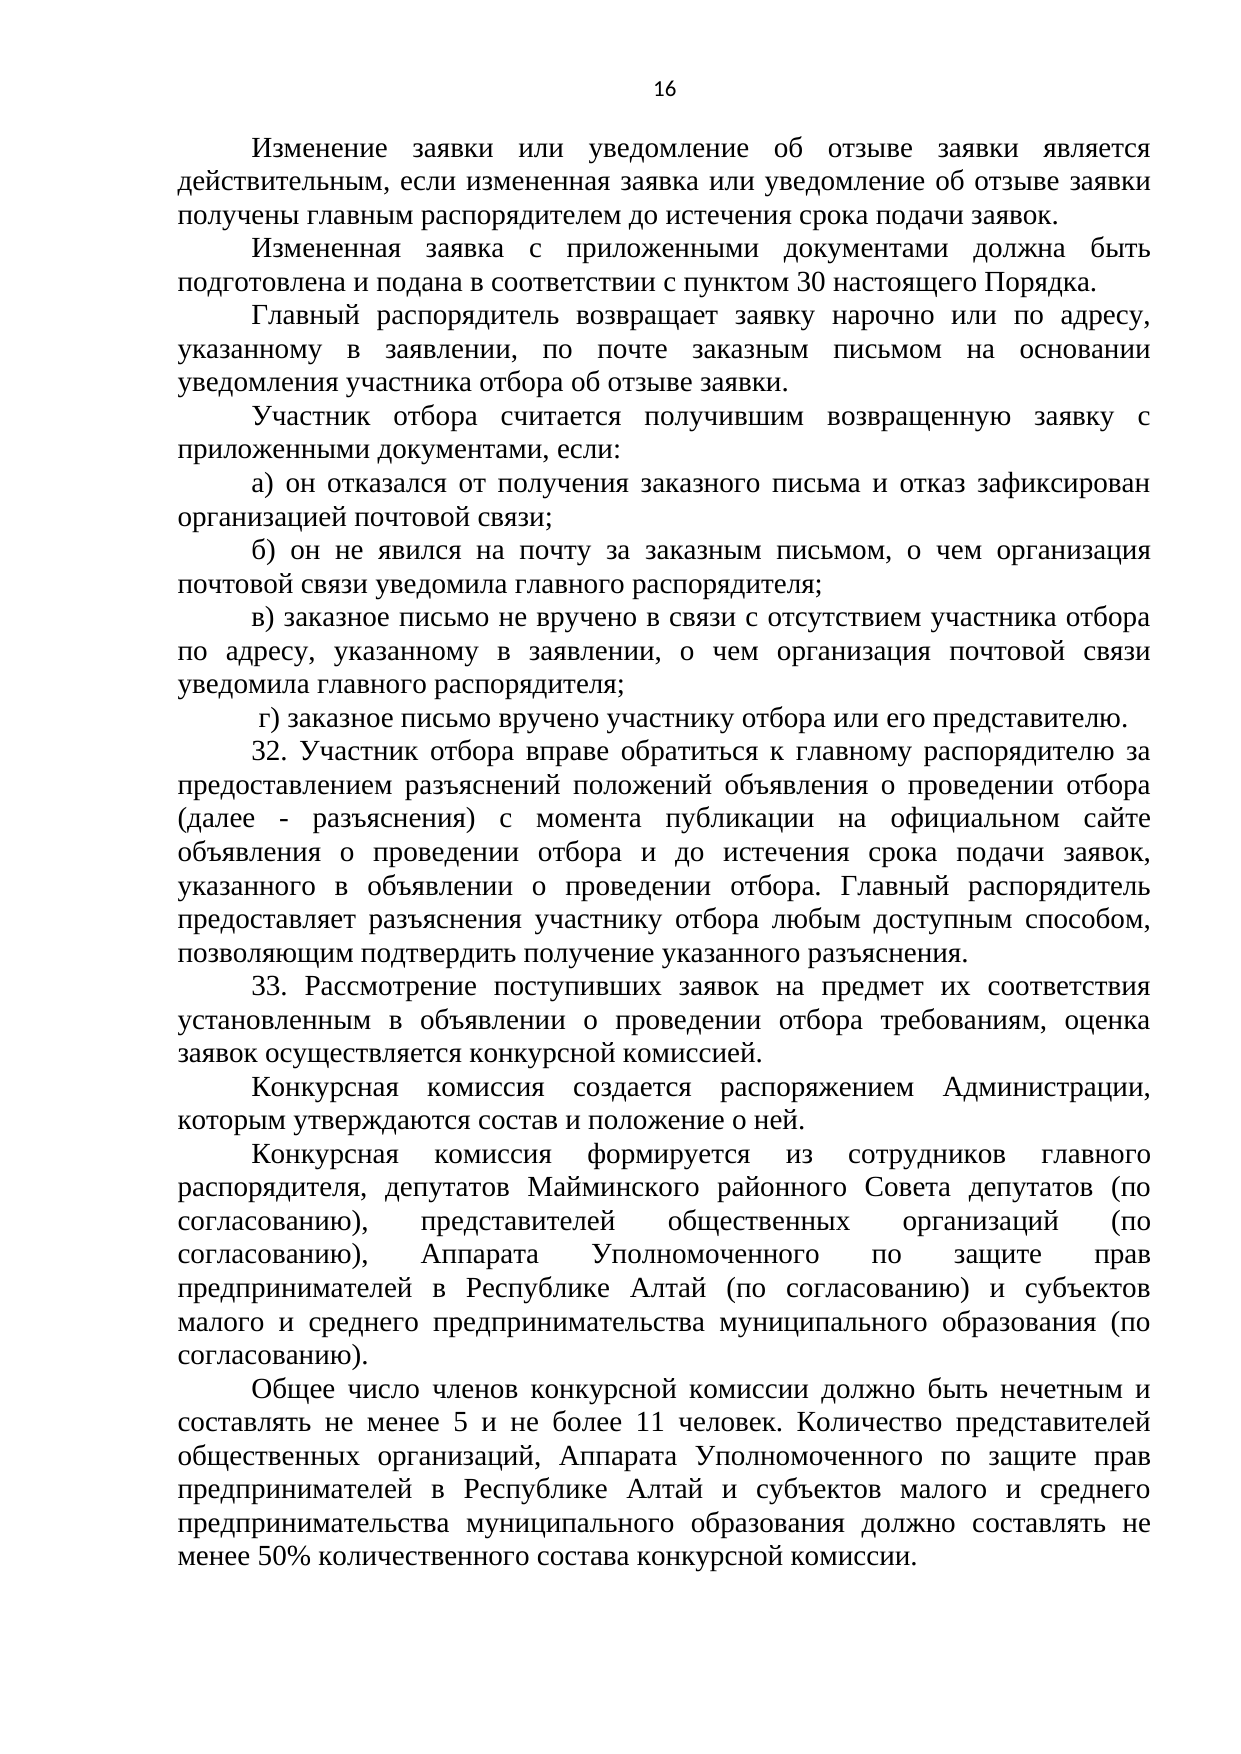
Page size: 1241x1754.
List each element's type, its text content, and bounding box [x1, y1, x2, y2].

list Конкурсная комиссия создается распоряжением Администрации, которым утверждаются состав и положение о ней. [177, 1069, 1152, 1136]
list б) он не явился на почту за заказным письмом, о чем организация почтовой связи уведомила главного распорядителя; [177, 532, 1152, 599]
list 32. Участник отбора вправе обратиться к главному распорядителю за предоставлением разъяснений положений объявления о проведении отбора (далее - разъяснения) с момента публикации на официальном сайте объявления о проведении отбора и до истечения срока подачи заявок, указанного в объявлении о проведении отбора. Главный распорядитель предоставляет разъяснения участнику отбора любым доступным способом, позволяющим подтвердить получение указанного разъяснения. [177, 733, 1152, 968]
list а) он отказался от получения заказного письма и отказ зафиксирован организацией почтовой связи; [177, 465, 1152, 532]
list Измененная заявка с приложенными документами должна быть подготовлена и подана в соответствии с пунктом 30 настоящего Порядка. [177, 230, 1152, 297]
list Изменение заявки или уведомление об отзыве заявки является действительным, если измененная заявка или уведомление об отзыве заявки получены главным распорядителем до истечения срока подачи заявок. [177, 130, 1152, 230]
list в) заказное письмо не вручено в связи с отсутствием участника отбора по адресу, указанному в заявлении, о чем организация почтовой связи уведомила главного распорядителя; [177, 599, 1152, 700]
list Главный распорядитель возвращает заявку нарочно или по адресу, указанному в заявлении, по почте заказным письмом на основании уведомления участника отбора об отзыве заявки. [177, 297, 1152, 398]
list Общее число членов конкурсной комиссии должно быть нечетным и составлять не менее 5 и не более 11 человек. Количество представителей общественных организаций, Аппарата Уполномоченного по защите прав предпринимателей в Республике Алтай и субъектов малого и среднего предпринимательства муниципального образования должно составлять не менее 50% количественного состава конкурсной комиссии. [177, 1371, 1152, 1572]
list 33. Рассмотрение поступивших заявок на предмет их соответствия установленным в объявлении о проведении отбора требованиям, оценка заявок осуществляется конкурсной комиссией. [177, 968, 1152, 1069]
list Конкурсная комиссия формируется из сотрудников главного распорядителя, депутатов Майминского районного Совета депутатов (по согласованию), представителей общественных организаций (по согласованию), Аппарата Уполномоченного по защите прав предпринимателей в Республике Алтай (по согласованию) и субъектов малого и среднего предпринимательства муниципального образования (по согласованию). [177, 1136, 1152, 1371]
list Участник отбора считается получившим возвращенную заявку с приложенными документами, если: [177, 398, 1152, 465]
list г) заказное письмо вручено участнику отбора или его представителю. [177, 700, 1152, 733]
